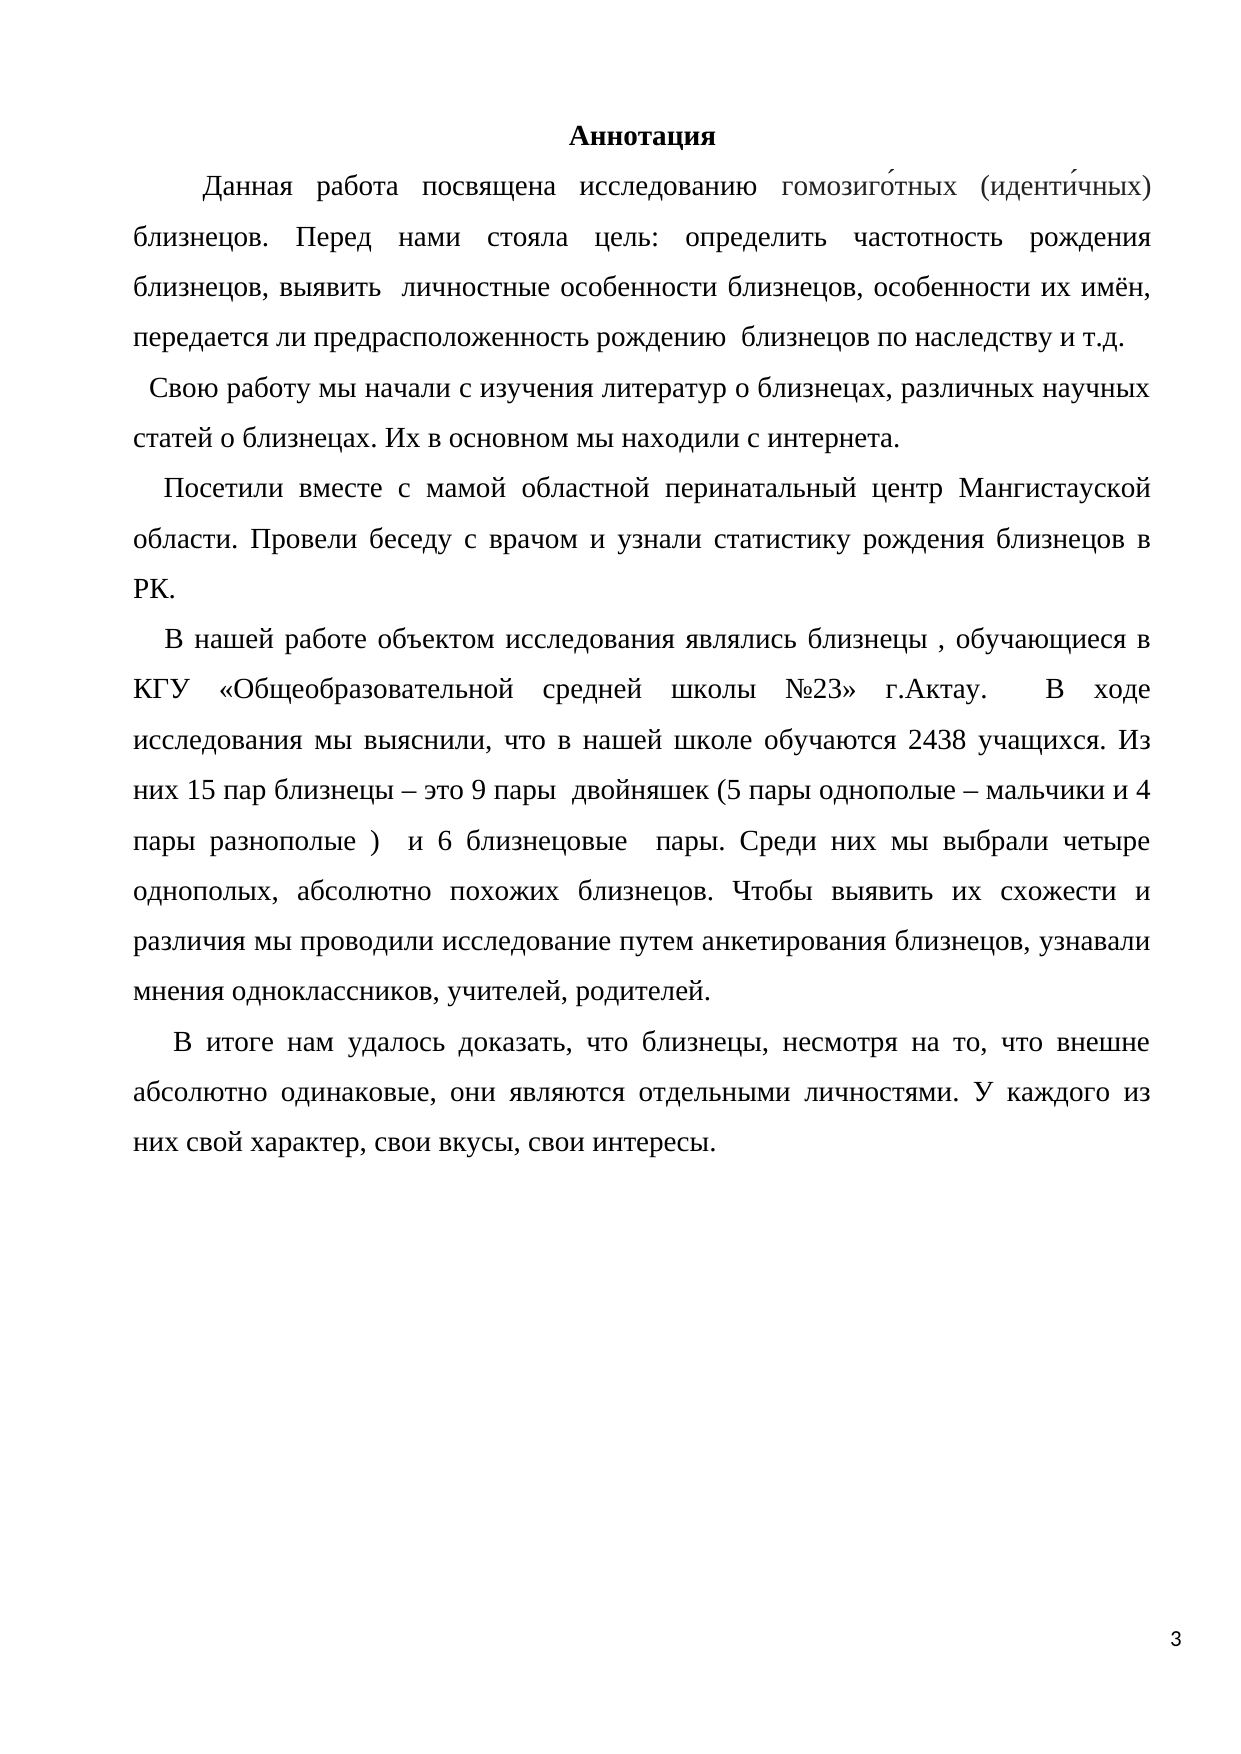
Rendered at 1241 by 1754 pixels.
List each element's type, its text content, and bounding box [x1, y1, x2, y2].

text Посетили вместе с мамой областной перинатальный центр Мангистауской области. Провели беседу с врачом и узнали статистику рождения близнецов в РК. [133, 470, 1152, 604]
text Свою работу мы начали с изучения литератур о близнецах, различных научных статей о близнецах. Их в основном мы находили с интернета. [133, 370, 1152, 454]
text В итоге нам удалось доказать, что близнецы, несмотря на то, что внешне абсолютно одинаковые, они являются отдельными личностями. У каждого из них свой характер, свои вкусы, свои интересы. [133, 1024, 1152, 1158]
text Аннотация [133, 118, 1152, 152]
text Данная работа посвящена исследованию гомозиго́тных (иденти́чных) близнецов. Перед нами стояла цель: определить частотность рождения близнецов, выявить личностные особенности близнецов, особенности их имён, передается ли предрасположенность рождению близнецов по наследству и т.д. [133, 168, 1152, 353]
text В нашей работе объектом исследования являлись близнецы , обучающиеся в КГУ «Общеобразовательной средней школы №23» г.Актау. В ходе исследования мы выяснили, что в нашей школе обучаются 2438 учащихся. Из них 15 пар близнецы – это 9 пары двойняшек (5 пары однополые – мальчики и 4 пары разнополые ) и 6 близнецовые пары. Среди них мы выбрали четыре однополых, абсолютно похожих близнецов. Чтобы выявить их схожести и различия мы проводили исследование путем анкетирования близнецов, узнавали мнения одноклассников, учителей, родителей. [133, 621, 1152, 1007]
